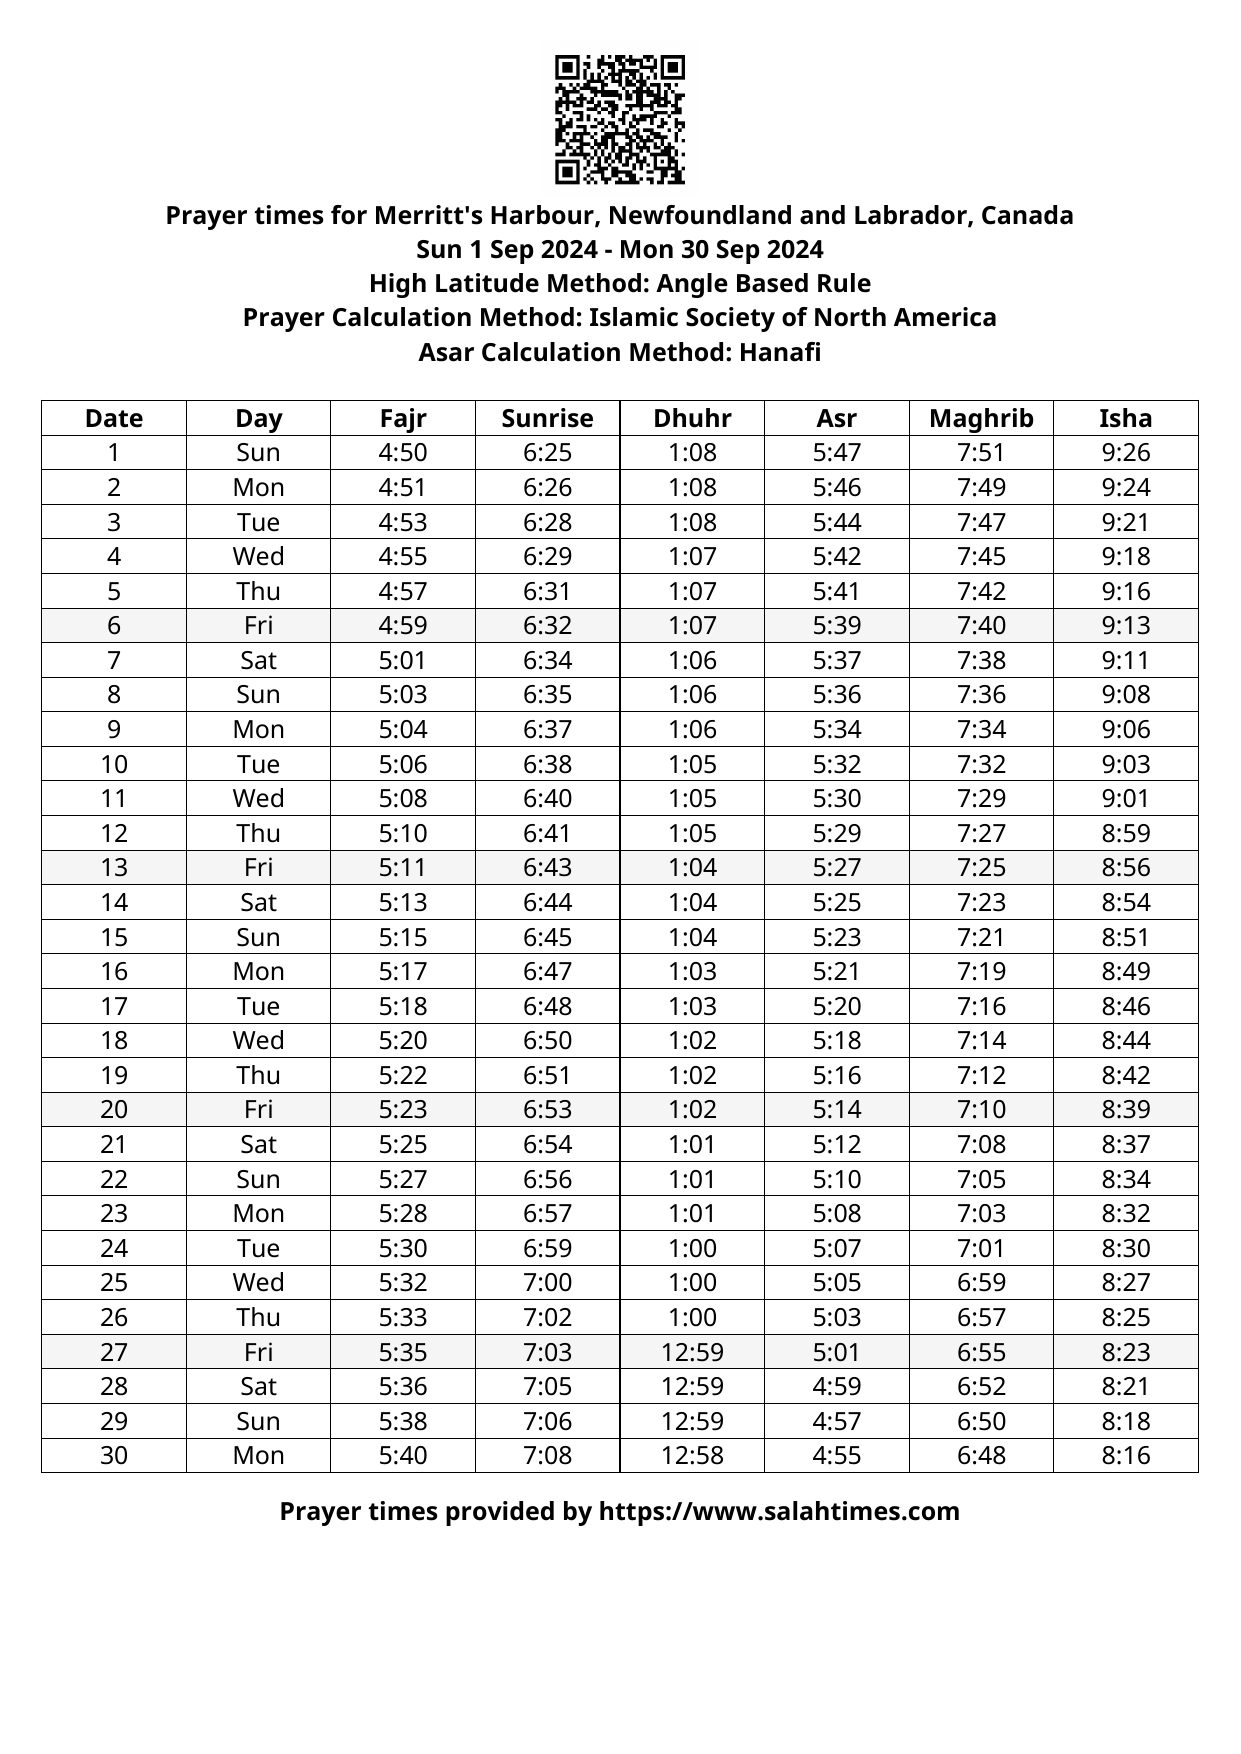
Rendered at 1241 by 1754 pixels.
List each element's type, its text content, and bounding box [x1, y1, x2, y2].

table_cell 17 [42, 989, 186, 1022]
table_cell Wed [187, 781, 330, 815]
table_cell 7:02 [476, 1300, 619, 1334]
table_cell 5:27 [331, 1162, 475, 1195]
table_cell 1:08 [621, 470, 764, 504]
table_cell 4:59 [331, 609, 475, 642]
table_cell Mon [187, 1196, 330, 1230]
table_cell 5:22 [331, 1058, 475, 1092]
table_cell 7:27 [910, 816, 1053, 849]
text Prayer times for Merritt's Harbour, Newfoundland and Labrador, Canada [42, 198, 1198, 232]
table_cell 4:57 [331, 574, 475, 607]
table_cell 5:38 [331, 1404, 475, 1437]
table_cell 5:23 [331, 1093, 475, 1126]
table_cell 7:01 [910, 1231, 1053, 1264]
table_cell Sun [187, 1162, 330, 1195]
table_cell 1:07 [621, 574, 764, 607]
table_cell 14 [42, 885, 186, 919]
table_header Sunrise [476, 401, 619, 434]
table_cell 6:35 [476, 678, 619, 711]
table_cell 7:51 [910, 436, 1053, 469]
table_cell 7:34 [910, 712, 1053, 746]
table_cell 5 [42, 574, 186, 607]
table_cell 5:36 [331, 1369, 475, 1403]
table_cell 5:27 [765, 851, 909, 884]
table_cell 20 [42, 1093, 186, 1126]
table_cell 9:13 [1054, 609, 1198, 642]
table_cell 5:13 [331, 885, 475, 919]
table_cell 5:16 [765, 1058, 909, 1092]
table_cell 6:51 [476, 1058, 619, 1092]
table_cell Sun [187, 436, 330, 469]
table_header Fajr [331, 401, 475, 434]
table_cell 4 [42, 539, 186, 573]
table_cell 6:53 [476, 1093, 619, 1126]
table_cell 6:25 [476, 436, 619, 469]
table_cell 8:51 [1054, 920, 1198, 953]
table_cell 5:18 [331, 989, 475, 1022]
table_cell Wed [187, 539, 330, 573]
table_cell 8:25 [1054, 1300, 1198, 1334]
table_cell 5:35 [331, 1335, 475, 1368]
table_cell 6:56 [476, 1162, 619, 1195]
table_cell 8:46 [1054, 989, 1198, 1022]
table_cell 7:40 [910, 609, 1053, 642]
table_cell 6:44 [476, 885, 619, 919]
table_cell 9:21 [1054, 505, 1198, 538]
table_cell Thu [187, 1300, 330, 1334]
table_cell 8:23 [1054, 1335, 1198, 1368]
table_cell 7:14 [910, 1024, 1053, 1057]
table_cell 6 [42, 609, 186, 642]
table_cell 24 [42, 1231, 186, 1264]
table_cell Mon [187, 712, 330, 746]
table_cell 9 [42, 712, 186, 746]
table_cell Fri [187, 1093, 330, 1126]
table_cell 5:10 [765, 1162, 909, 1195]
table_cell 5:42 [765, 539, 909, 573]
table_cell 5:47 [765, 436, 909, 469]
table_cell 5:15 [331, 920, 475, 953]
table_cell Tue [187, 505, 330, 538]
table_cell 1:00 [621, 1266, 764, 1299]
table_cell 7:36 [910, 678, 1053, 711]
table_cell 4:50 [331, 436, 475, 469]
table_cell 5:08 [765, 1196, 909, 1230]
table_cell 5:29 [765, 816, 909, 849]
table_cell 6:26 [476, 470, 619, 504]
table_cell 28 [42, 1369, 186, 1403]
table_cell 23 [42, 1196, 186, 1230]
table_cell 19 [42, 1058, 186, 1092]
table_cell Tue [187, 989, 330, 1022]
table_cell Tue [187, 747, 330, 780]
table_cell 5:20 [765, 989, 909, 1022]
table_header Asr [765, 401, 909, 434]
table_cell 8:37 [1054, 1127, 1198, 1161]
table_cell 8:34 [1054, 1162, 1198, 1195]
table_cell Thu [187, 816, 330, 849]
table_cell 5:44 [765, 505, 909, 538]
table_cell 5:23 [765, 920, 909, 953]
table_cell Sat [187, 1369, 330, 1403]
table_cell 12:58 [621, 1439, 764, 1472]
table_cell 6:55 [910, 1335, 1053, 1368]
table_cell 6:59 [910, 1266, 1053, 1299]
table_cell 5:25 [331, 1127, 475, 1161]
table_header Maghrib [910, 401, 1053, 434]
table_cell 7:42 [910, 574, 1053, 607]
text Asar Calculation Method: Hanafi [42, 334, 1198, 368]
table_cell 5:03 [331, 678, 475, 711]
table_cell 6:52 [910, 1369, 1053, 1403]
table_cell 1:00 [621, 1300, 764, 1334]
table_cell 8 [42, 678, 186, 711]
table_cell 5:40 [331, 1439, 475, 1472]
table_cell 6:50 [910, 1404, 1053, 1437]
table_cell 6:48 [476, 989, 619, 1022]
table_cell 8:42 [1054, 1058, 1198, 1092]
table_cell 5:32 [765, 747, 909, 780]
table_cell 5:46 [765, 470, 909, 504]
picture [542, 41, 699, 198]
table_cell 12:59 [621, 1404, 764, 1437]
table_cell 9:08 [1054, 678, 1198, 711]
table_cell 16 [42, 954, 186, 988]
table_cell 5:07 [765, 1231, 909, 1264]
table_cell 12 [42, 816, 186, 849]
table_cell 6:57 [476, 1196, 619, 1230]
table_cell 9:26 [1054, 436, 1198, 469]
table_cell 18 [42, 1024, 186, 1057]
table_cell Sun [187, 678, 330, 711]
table_cell 5:30 [765, 781, 909, 815]
table_cell Tue [187, 1231, 330, 1264]
table_cell 27 [42, 1335, 186, 1368]
table_cell 7:03 [476, 1335, 619, 1368]
table_cell 22 [42, 1162, 186, 1195]
table_cell 9:16 [1054, 574, 1198, 607]
table_cell 10 [42, 747, 186, 780]
table_cell Fri [187, 851, 330, 884]
table_cell 3 [42, 505, 186, 538]
table_cell 7:05 [476, 1369, 619, 1403]
table_cell 5:04 [331, 712, 475, 746]
table_cell 6:47 [476, 954, 619, 988]
table_cell 7:25 [910, 851, 1053, 884]
table_cell 7:32 [910, 747, 1053, 780]
table_cell 7:29 [910, 781, 1053, 815]
table_cell 5:11 [331, 851, 475, 884]
table_cell 6:28 [476, 505, 619, 538]
table_cell 1:05 [621, 781, 764, 815]
table_cell 11 [42, 781, 186, 815]
table_cell 6:54 [476, 1127, 619, 1161]
table_cell 7:06 [476, 1404, 619, 1437]
table_cell 30 [42, 1439, 186, 1472]
table_cell 7:49 [910, 470, 1053, 504]
table_cell 5:37 [765, 643, 909, 677]
table_cell 1:08 [621, 505, 764, 538]
table_cell 1:00 [621, 1231, 764, 1264]
table_cell 1 [42, 436, 186, 469]
table_cell 7:00 [476, 1266, 619, 1299]
table_cell 4:55 [331, 539, 475, 573]
text Prayer Calculation Method: Islamic Society of North America [42, 300, 1198, 334]
table_cell 1:07 [621, 539, 764, 573]
table_cell 7:38 [910, 643, 1053, 677]
text Prayer times provided by https://www.salahtimes.com [42, 1494, 1198, 1528]
table_cell 1:06 [621, 678, 764, 711]
table_cell 9:11 [1054, 643, 1198, 677]
table_cell 25 [42, 1266, 186, 1299]
table_header Date [42, 401, 186, 434]
table_cell 1:06 [621, 712, 764, 746]
table_cell 5:21 [765, 954, 909, 988]
table_header Dhuhr [621, 401, 764, 434]
table_cell 1:04 [621, 885, 764, 919]
table_cell 6:38 [476, 747, 619, 780]
table_cell 8:56 [1054, 851, 1198, 884]
table_cell 5:17 [331, 954, 475, 988]
table_cell 8:44 [1054, 1024, 1198, 1057]
table_cell 7:10 [910, 1093, 1053, 1126]
table_cell 8:30 [1054, 1231, 1198, 1264]
table_cell 1:02 [621, 1024, 764, 1057]
table_cell 1:07 [621, 609, 764, 642]
table_cell 2 [42, 470, 186, 504]
table_cell 8:59 [1054, 816, 1198, 849]
table_cell 5:05 [765, 1266, 909, 1299]
table_cell 5:01 [765, 1335, 909, 1368]
table_cell 9:01 [1054, 781, 1198, 815]
table_cell 6:40 [476, 781, 619, 815]
table_cell 5:36 [765, 678, 909, 711]
table_cell 5:41 [765, 574, 909, 607]
table_cell 9:24 [1054, 470, 1198, 504]
table_cell 5:03 [765, 1300, 909, 1334]
table_cell Sat [187, 643, 330, 677]
table_cell 29 [42, 1404, 186, 1437]
table_cell 5:20 [331, 1024, 475, 1057]
table_cell 7:16 [910, 989, 1053, 1022]
table_cell 5:01 [331, 643, 475, 677]
table_cell 6:48 [910, 1439, 1053, 1472]
table_cell 5:06 [331, 747, 475, 780]
table_cell 5:10 [331, 816, 475, 849]
table_cell Fri [187, 1335, 330, 1368]
table_cell Sun [187, 1404, 330, 1437]
table_cell 6:57 [910, 1300, 1053, 1334]
table_cell 8:39 [1054, 1093, 1198, 1126]
table_cell 6:37 [476, 712, 619, 746]
table_cell 1:01 [621, 1127, 764, 1161]
table_cell 7:08 [910, 1127, 1053, 1161]
table_cell 8:21 [1054, 1369, 1198, 1403]
table_cell 15 [42, 920, 186, 953]
table_cell 1:01 [621, 1162, 764, 1195]
table_cell 8:54 [1054, 885, 1198, 919]
table_cell 9:06 [1054, 712, 1198, 746]
table_cell Mon [187, 954, 330, 988]
table_cell 4:57 [765, 1404, 909, 1437]
table_cell 7:45 [910, 539, 1053, 573]
table_cell 1:04 [621, 851, 764, 884]
table_cell 8:16 [1054, 1439, 1198, 1472]
table_cell 7:05 [910, 1162, 1053, 1195]
table_cell 6:45 [476, 920, 619, 953]
table_cell 4:55 [765, 1439, 909, 1472]
table_cell 8:18 [1054, 1404, 1198, 1437]
table_cell 1:03 [621, 989, 764, 1022]
text Sun 1 Sep 2024 - Mon 30 Sep 2024 [42, 232, 1198, 266]
table_cell 1:03 [621, 954, 764, 988]
table_cell 5:25 [765, 885, 909, 919]
table_cell 5:12 [765, 1127, 909, 1161]
table_cell 7:47 [910, 505, 1053, 538]
table_cell 7 [42, 643, 186, 677]
table_cell 1:06 [621, 643, 764, 677]
table_cell 6:59 [476, 1231, 619, 1264]
table_cell 8:49 [1054, 954, 1198, 988]
table_cell Thu [187, 1058, 330, 1092]
table_cell 6:32 [476, 609, 619, 642]
table_cell 7:08 [476, 1439, 619, 1472]
table_cell 1:05 [621, 816, 764, 849]
table_cell 5:39 [765, 609, 909, 642]
table_header Day [187, 401, 330, 434]
table_cell 4:59 [765, 1369, 909, 1403]
table_cell 1:02 [621, 1093, 764, 1126]
table_cell 5:33 [331, 1300, 475, 1334]
table_cell 6:50 [476, 1024, 619, 1057]
table_cell 1:05 [621, 747, 764, 780]
table_cell 9:03 [1054, 747, 1198, 780]
table_cell 1:01 [621, 1196, 764, 1230]
table_cell Sat [187, 1127, 330, 1161]
text High Latitude Method: Angle Based Rule [42, 266, 1198, 300]
table_cell 12:59 [621, 1369, 764, 1403]
table_cell 9:18 [1054, 539, 1198, 573]
table_header Isha [1054, 401, 1198, 434]
table_cell 13 [42, 851, 186, 884]
table_cell 5:28 [331, 1196, 475, 1230]
table_cell 5:30 [331, 1231, 475, 1264]
table_cell 1:08 [621, 436, 764, 469]
table_cell 5:14 [765, 1093, 909, 1126]
table_cell 4:51 [331, 470, 475, 504]
table_cell 7:12 [910, 1058, 1053, 1092]
table_cell Wed [187, 1266, 330, 1299]
table_cell Sat [187, 885, 330, 919]
table_cell Wed [187, 1024, 330, 1057]
table_cell 26 [42, 1300, 186, 1334]
table_cell 1:04 [621, 920, 764, 953]
table_cell Sun [187, 920, 330, 953]
table_cell 6:41 [476, 816, 619, 849]
table_cell 12:59 [621, 1335, 764, 1368]
table_cell Thu [187, 574, 330, 607]
table_cell 6:43 [476, 851, 619, 884]
table_cell 6:31 [476, 574, 619, 607]
table_cell 7:21 [910, 920, 1053, 953]
table_cell 21 [42, 1127, 186, 1161]
table_cell 7:23 [910, 885, 1053, 919]
table_cell 8:32 [1054, 1196, 1198, 1230]
table_cell 6:34 [476, 643, 619, 677]
table_cell 6:29 [476, 539, 619, 573]
table_cell 5:32 [331, 1266, 475, 1299]
table_cell 4:53 [331, 505, 475, 538]
table_cell Mon [187, 470, 330, 504]
table_cell 8:27 [1054, 1266, 1198, 1299]
table_cell 5:18 [765, 1024, 909, 1057]
table_cell 7:19 [910, 954, 1053, 988]
table_cell 5:34 [765, 712, 909, 746]
table_cell 7:03 [910, 1196, 1053, 1230]
table_cell Mon [187, 1439, 330, 1472]
table_cell 5:08 [331, 781, 475, 815]
table_cell 1:02 [621, 1058, 764, 1092]
table_cell Fri [187, 609, 330, 642]
